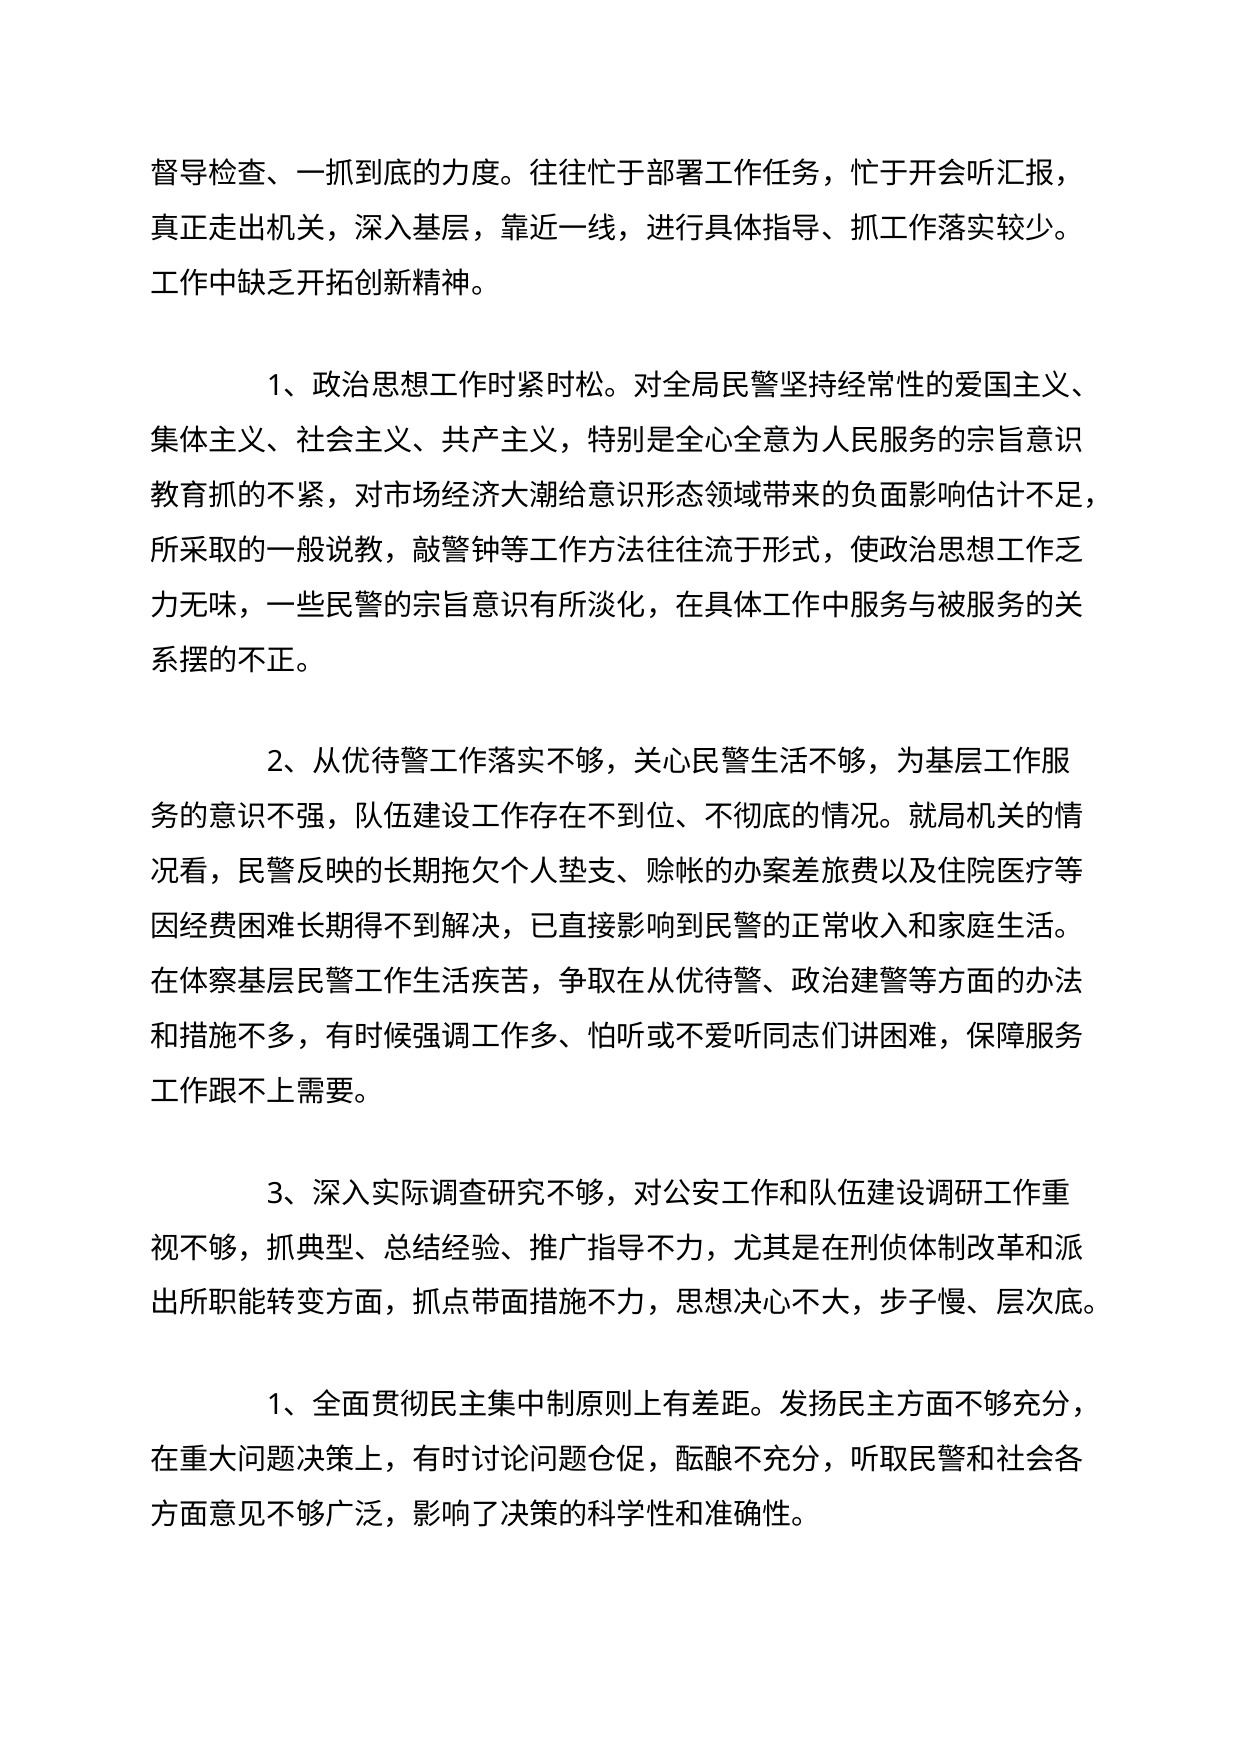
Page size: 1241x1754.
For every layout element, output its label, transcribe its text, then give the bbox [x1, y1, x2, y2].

text 1、全面贯彻民主集中制原则上有差距。发扬民主方面不够充分，在重大问题决策上，有时讨论问题仓促，酝酿不充分，听取民警和社会各方面意见不够广泛，影响了决策的科学性和准确性。 [150, 1381, 1090, 1533]
text 2、从优待警工作落实不够，关心民警生活不够，为基层工作服务的意识不强，队伍建设工作存在不到位、不彻底的情况。就局机关的情况看，民警反映的长期拖欠个人垫支、赊帐的办案差旅费以及住院医疗等因经费困难长期得不到解决，已直接影响到民警的正常收入和家庭生活。在体察基层民警工作生活疾苦，争取在从优待警、政治建警等方面的办法和措施不多，有时候强调工作多、怕听或不爱听同志们讲困难，保障服务工作跟不上需要。 [150, 738, 1090, 1110]
text 1、政治思想工作时紧时松。对全局民警坚持经常性的爱国主义、集体主义、社会主义、共产主义，特别是全心全意为人民服务的宗旨意识教育抓的不紧，对市场经济大潮给意识形态领域带来的负面影响估计不足，所采取的一般说教，敲警钟等工作方法往往流于形式，使政治思想工作乏力无味，一些民警的宗旨意识有所淡化，在具体工作中服务与被服务的关系摆的不正。 [150, 362, 1090, 678]
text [150, 150, 1090, 302]
text 3、深入实际调查研究不够，对公安工作和队伍建设调研工作重视不够，抓典型、总结经验、推广指导不力，尤其是在刑侦体制改革和派出所职能转变方面，抓点带面措施不力，思想决心不大，步子慢、层次底。 [150, 1169, 1090, 1321]
